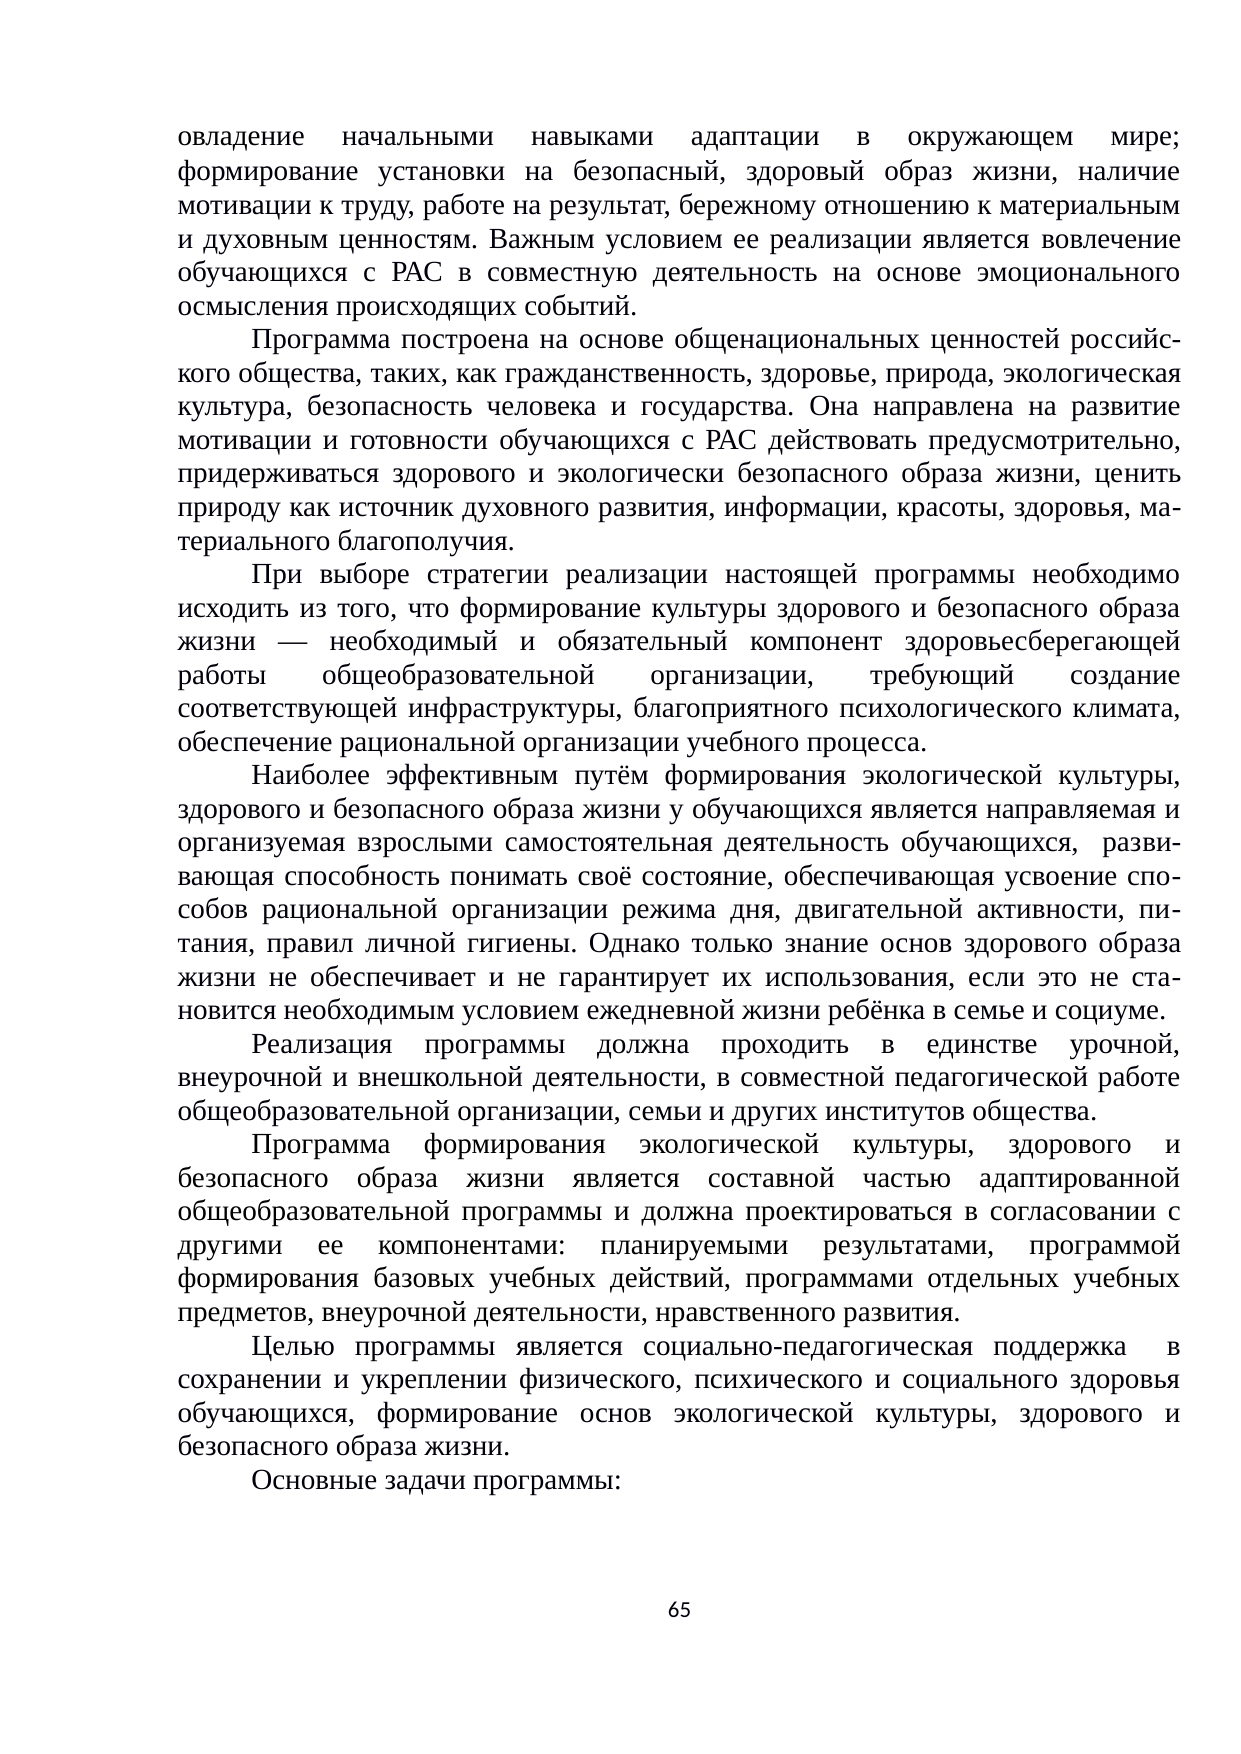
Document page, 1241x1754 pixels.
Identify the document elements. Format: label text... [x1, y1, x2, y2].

text Программа формирования экологической культуры, здорового и безопасного образа жизни является составной частью адаптированной общеобразовательной программы и должна проектироваться в согласовании с другими ее компонентами: планируемыми результатами, программой формирования базовых учебных действий, программами отдельных учебных предметов, внеурочной деятельности, нравственного развития. [177, 1126, 1181, 1328]
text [177, 118, 1181, 321]
text Наиболее эффективным путём формирования экологической культуры, здорового и безопасного образа жизни у обучающихся является направляемая и организуемая взрослыми самостоятельная деятельность обучающихся, развивающая способность понимать своё состояние, обеспечивающая усвоение способов рациональной организации режима дня, двигательной активности, питания, правил личной гигиены. Однако только знание основ здорового образа жизни не обеспечивает и не гарантирует их использования, если это не становится необходимым условием ежедневной жизни ребёнка в семье и социуме. [177, 757, 1181, 1026]
text Реализация программы должна проходить в единстве урочной, внеурочной и внешкольной деятельности, в совместной педагогической работе общеобразовательной организации, семьи и других институтов общества. [177, 1026, 1181, 1126]
text Программа построена на основе общенациональных ценностей российского общества, таких, как гражданственность, здоровье, природа, экологическая культура, безопасность человека и государства. Она направлена на развитие мотивации и готовности обучающихся с РАС действовать предусмотрительно, придерживаться здорового и экологически безопасного образа жизни, ценить природу как источник духовного развития, информации, красоты, здоровья, материального благополучия. [177, 321, 1181, 556]
text При выборе стратегии реализации настоящей программы необходимо исходить из того, что формирование культуры здорового и безопасного образа жизни — необходимый и обязательный компонент здоровьесберегающей работы общеобразовательной организации, требующий создание соответствующей инфраструктуры, благоприятного психологического климата, обеспечение рациональной организации учебного процесса. [177, 556, 1181, 757]
text Основные задачи программы: [177, 1462, 1181, 1495]
text Целью программы является социально-педагогическая поддержка в сохранении и укреплении физического, психического и социального здоровья обучающихся, формирование основ экологической культуры, здорового и безопасного образа жизни. [177, 1328, 1181, 1462]
